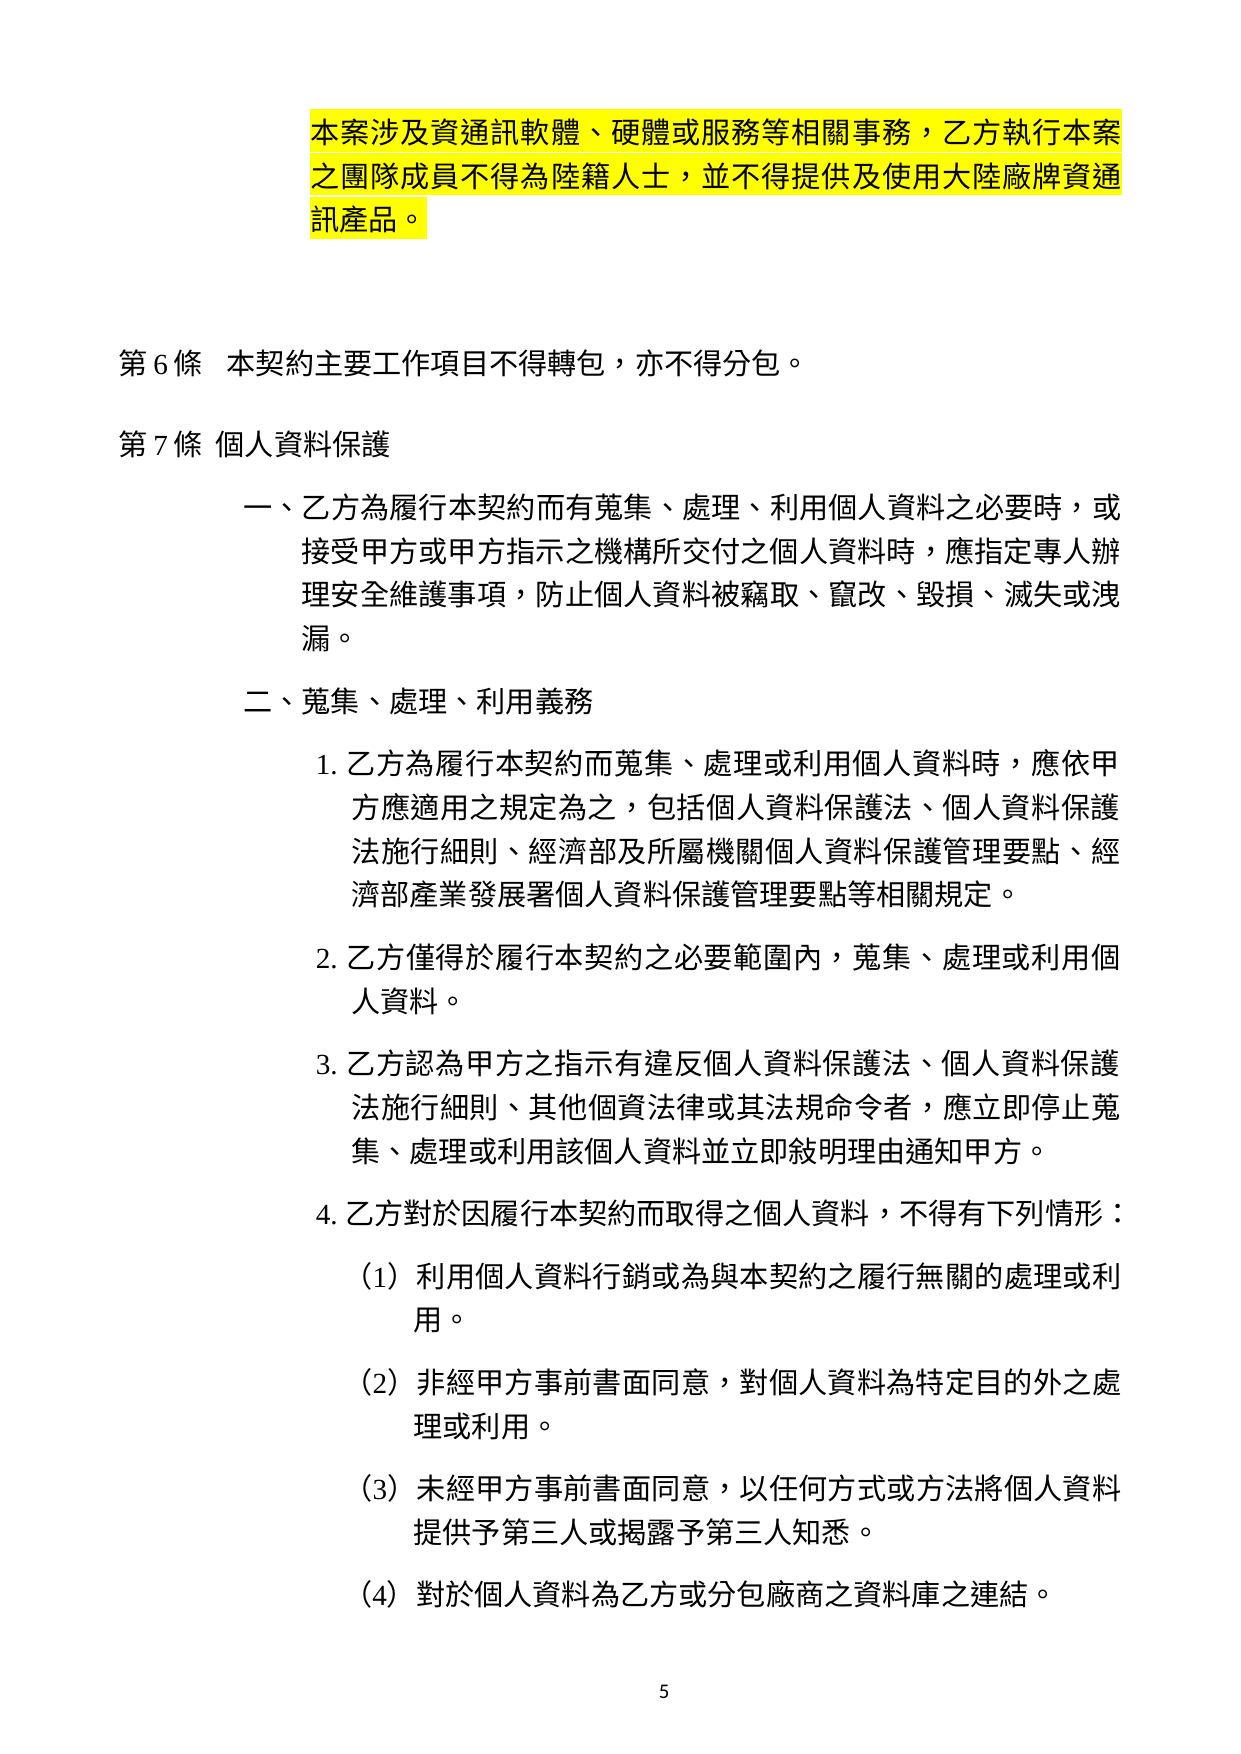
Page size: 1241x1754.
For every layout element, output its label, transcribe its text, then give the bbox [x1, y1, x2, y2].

list 第7條 個人資料保護 [118, 421, 1122, 464]
list 第6條 本契約主要工作項目不得轉包，亦不得分包。 [118, 339, 1122, 383]
list 二、蒐集、處理、利用義務 [243, 677, 1122, 721]
list （2）非經甲方事前書面同意，對個人資料為特定目的外之處理或利用。 [343, 1358, 1122, 1446]
list 3. 乙方認為甲方之指示有違反個人資料保護法、個人資料保護法施行細則、其他個資法律或其法規命令者，應立即停止蒐集、處理或利用該個人資料並立即敍明理由通知甲方。 [316, 1039, 1122, 1171]
list 4. 乙方對於因履行本契約而取得之個人資料，不得有下列情形： [316, 1189, 1122, 1233]
list （1）利用個人資料行銷或為與本契約之履行無關的處理或利用。 [343, 1252, 1122, 1339]
list 本案涉及資通訊軟體、硬體或服務等相關事務，乙方執行本案之團隊成員不得為陸籍人士，並不得提供及使用大陸廠牌資通訊產品。 [310, 195, 1122, 239]
list （3）未經甲方事前書面同意，以任何方式或方法將個人資料提供予第三人或揭露予第三人知悉。 [343, 1464, 1122, 1552]
list 2. 乙方僅得於履行本契約之必要範圍內，蒐集、處理或利用個人資料。 [316, 933, 1122, 1021]
list 1. 乙方為履行本契約而蒐集、處理或利用個人資料時，應依甲方應適用之規定為之，包括個人資料保護法、個人資料保護法施行細則、經濟部及所屬機關個人資料保護管理要點、經濟部產業發展署個人資料保護管理要點等相關規定。 [316, 739, 1122, 914]
list （4）對於個人資料為乙方或分包廠商之資料庫之連結。 [343, 1571, 1122, 1614]
list 一、乙方為履行本契約而有蒐集、處理、利用個人資料之必要時，或接受甲方或甲方指示之機構所交付之個人資料時，應指定專人辦理安全維護事項，防止個人資料被竊取、竄改、毀損、滅失或洩漏。 [243, 483, 1122, 658]
